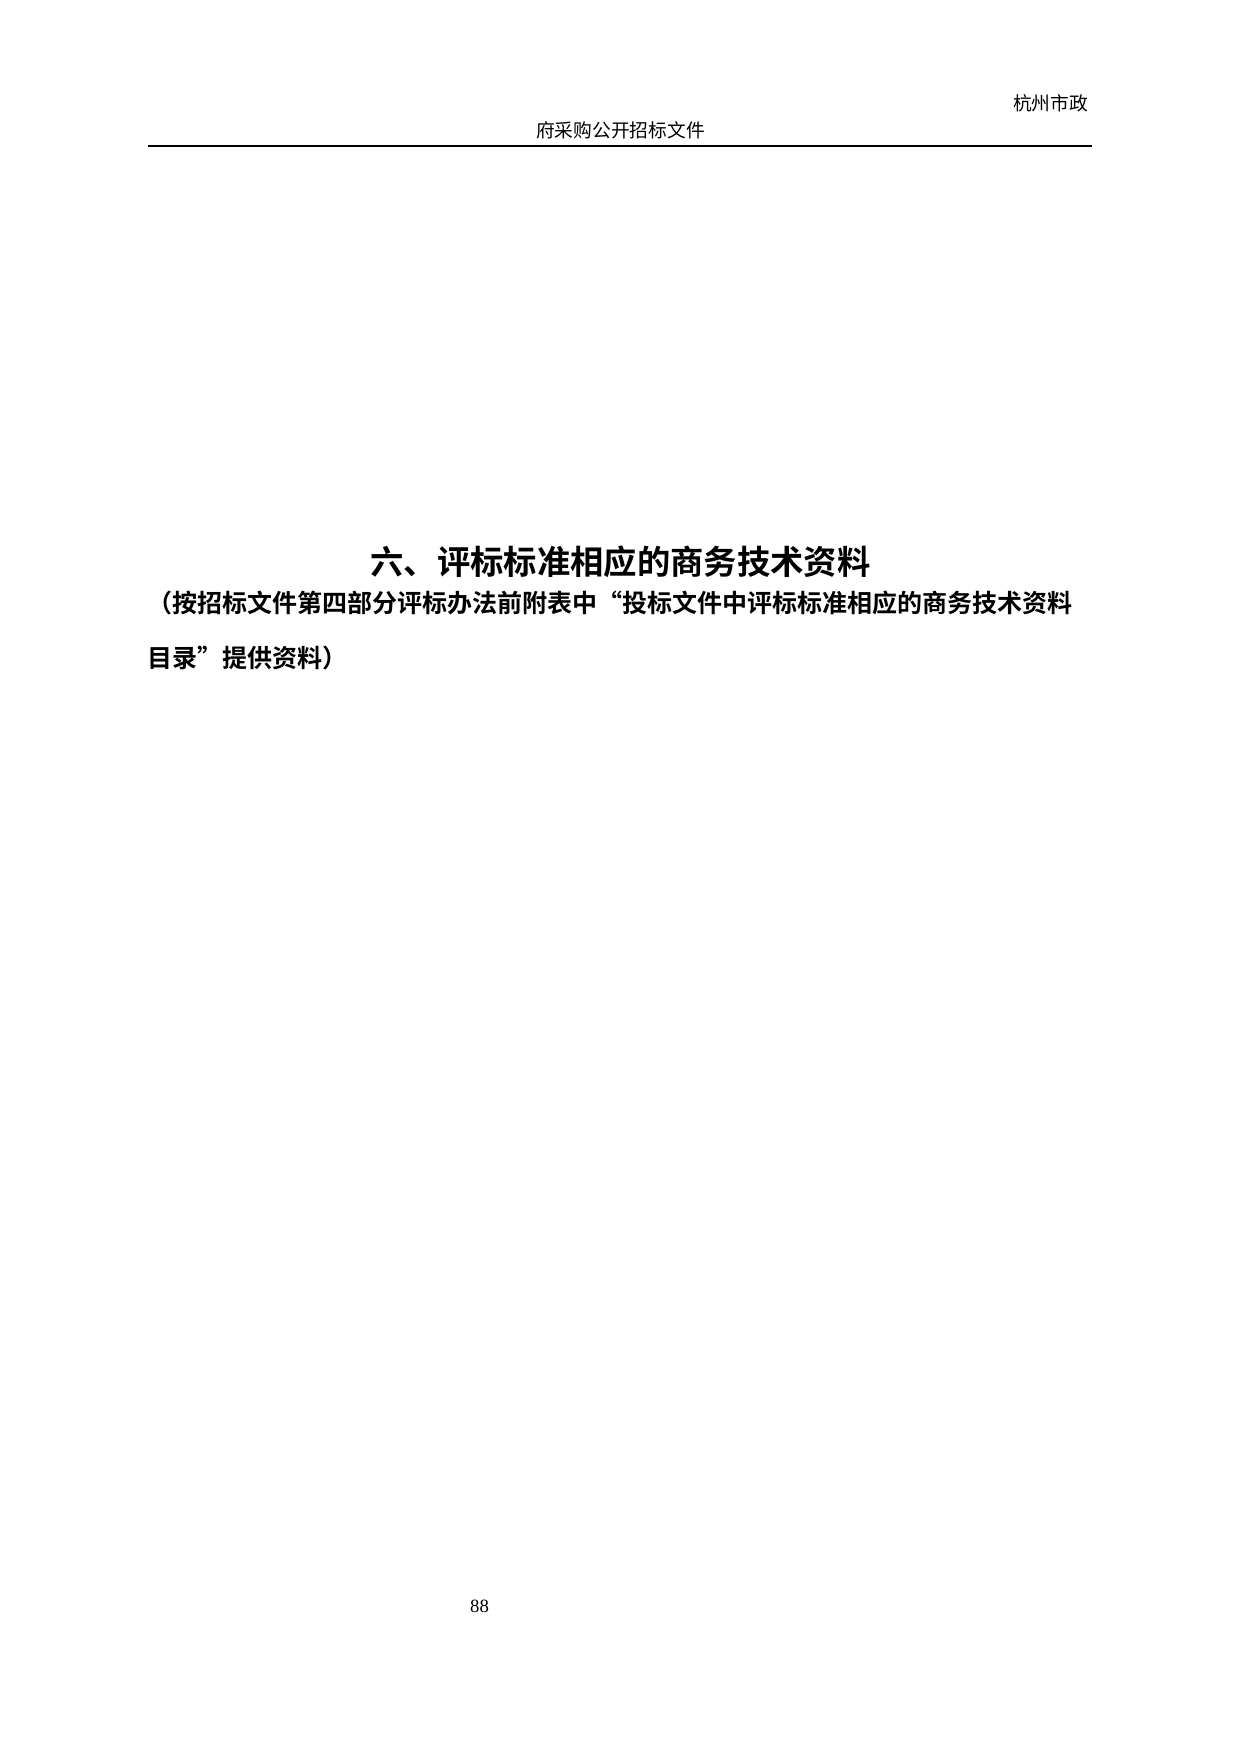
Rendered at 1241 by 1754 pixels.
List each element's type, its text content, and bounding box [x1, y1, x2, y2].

text （按招标文件第四部分评标办法前附表中“投标文件中评标标准相应的商务技术资料目录”提供资料） [148, 584, 1092, 674]
text 六、评标标准相应的商务技术资料 [148, 536, 1092, 584]
